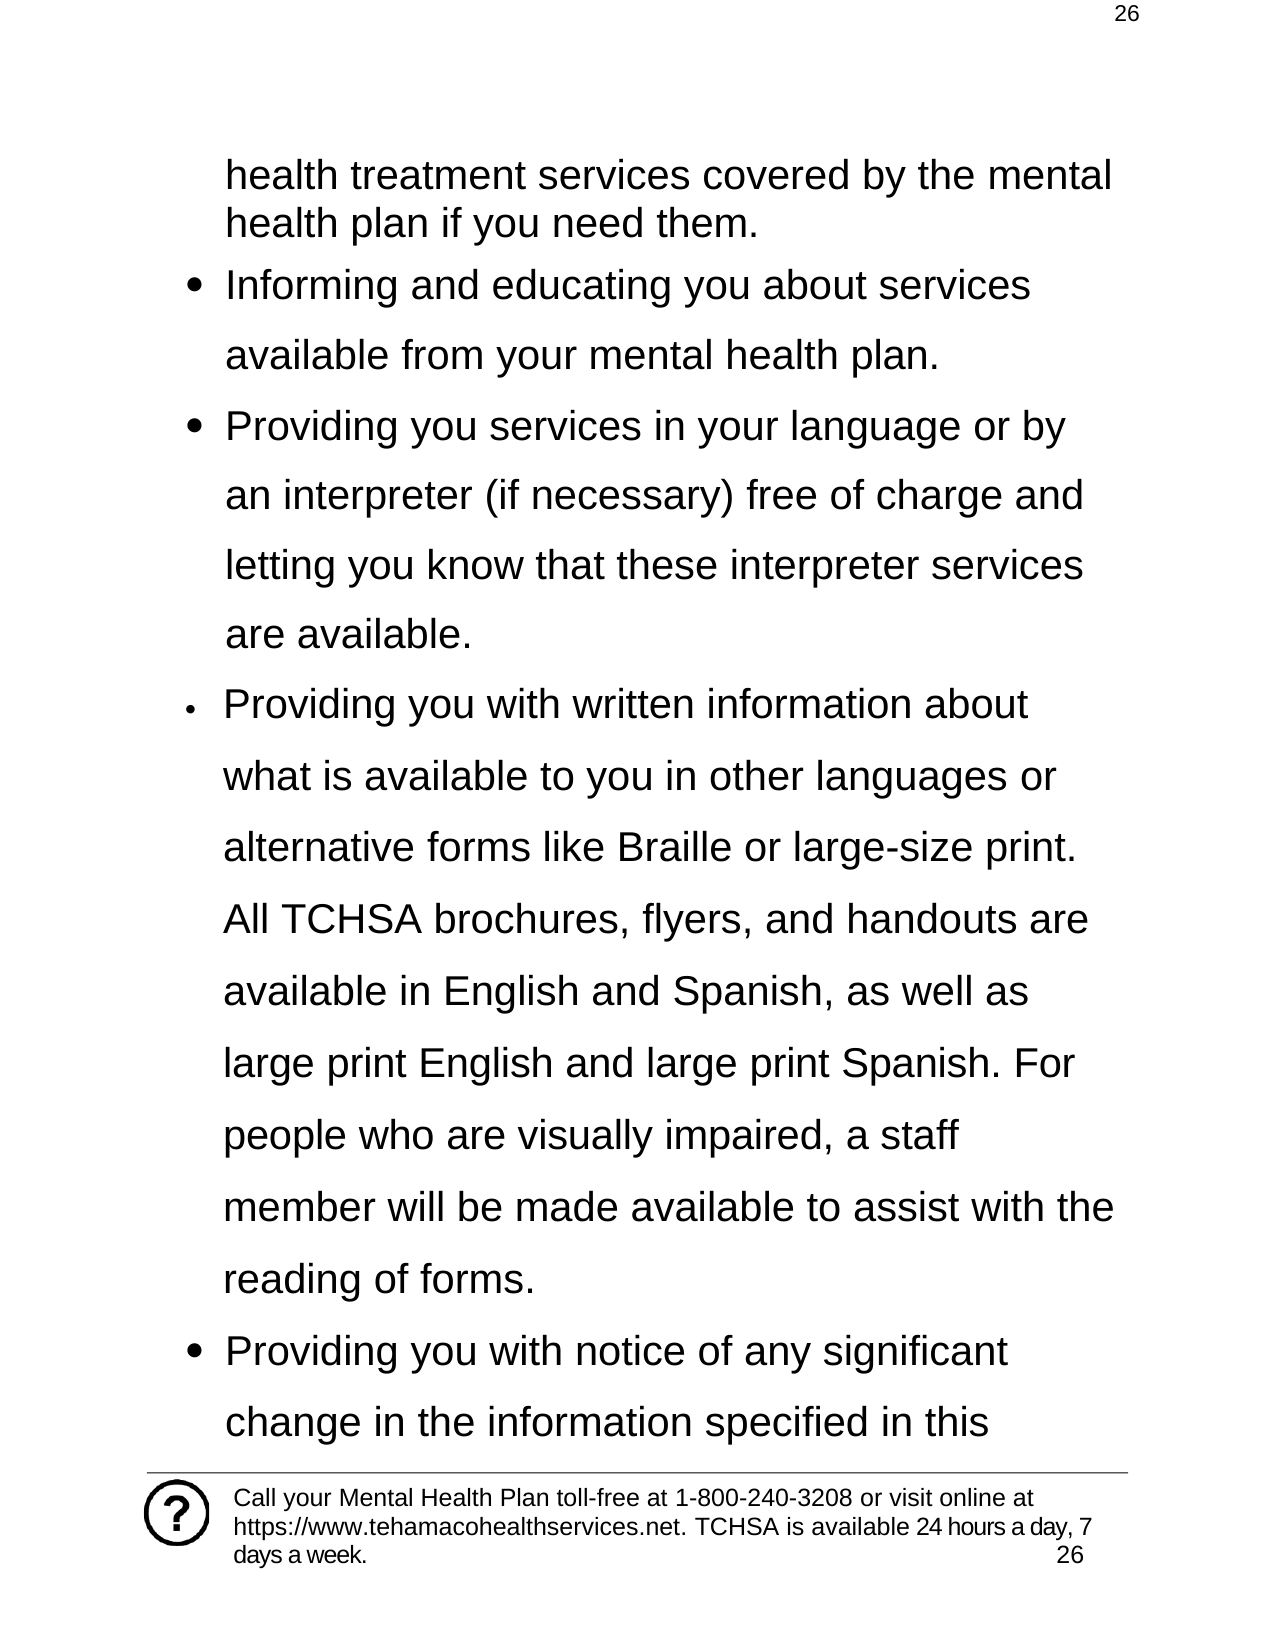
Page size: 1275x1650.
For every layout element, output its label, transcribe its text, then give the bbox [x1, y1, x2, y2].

text health treatment services covered by the mental health plan if you need them. [225, 150, 1139, 246]
list Providing you with written information about what is available to you in other languages or alternative forms like Braille or large-size print. All TCHSA brochures, flyers, and handouts are available in English and Spanish, as well as large print English and large print Spanish. For people who are visually impaired, a staff member will be made available to assist with the reading of forms. [186, 679, 1118, 1302]
list Providing you services in your language or by an interpreter (if necessary) free of charge and letting you know that these interpreter services are available. [187, 401, 1120, 657]
picture [143, 1479, 210, 1546]
list Informing and educating you about services available from your mental health plan. [187, 260, 1084, 378]
